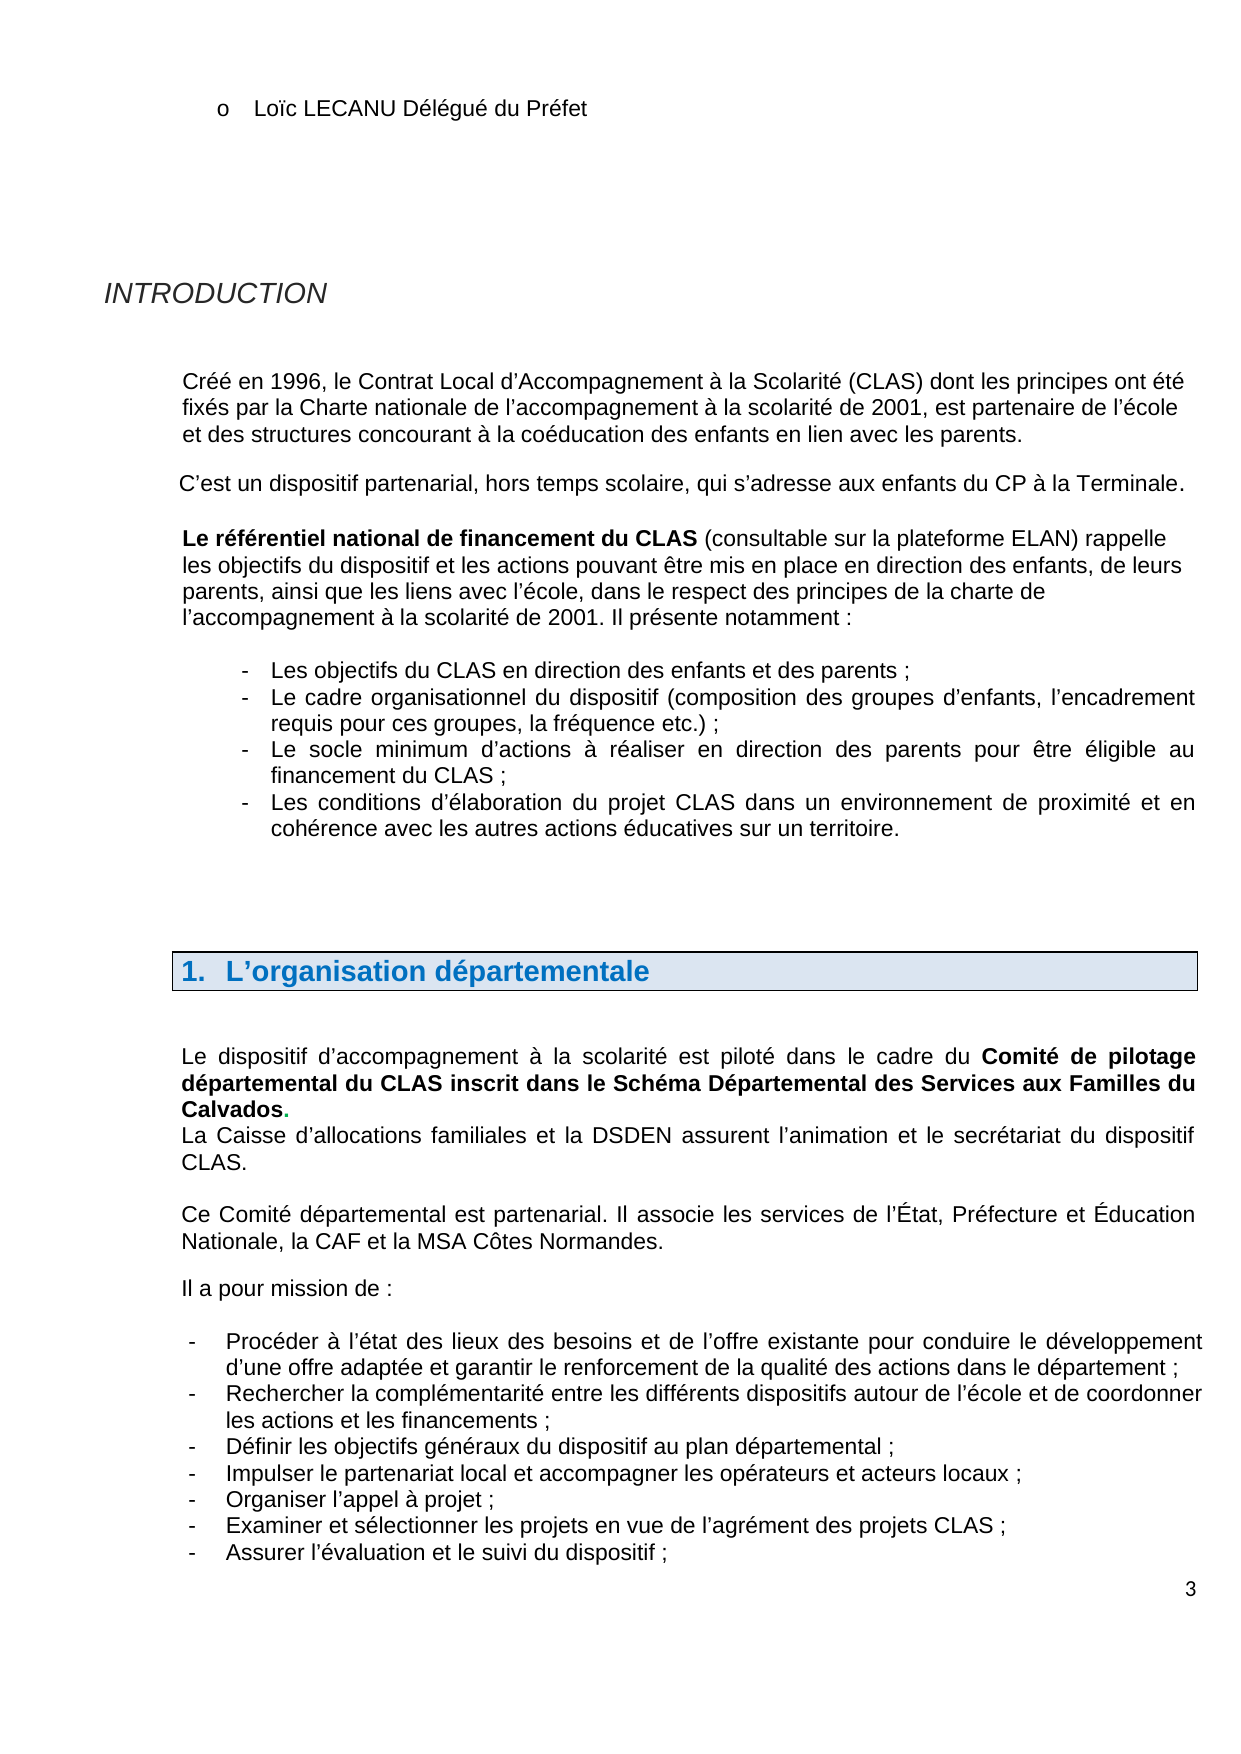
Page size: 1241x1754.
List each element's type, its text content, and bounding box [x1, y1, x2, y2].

text La Caisse d’allocations familiales et la DSDEN assurent l’animation et le secrétariat du dispositif CLAS. [181, 1122, 1196, 1175]
list Créé en 1996, le Contrat Local d’Accompagnement à la Scolarité (CLAS) dont les principes ont été fixés par la Charte nationale de l’accompagnement à la scolarité de 2001, est partenaire de l’école et des structures concourant à la coéducation des enfants en lien avec les parents. [182, 368, 1196, 447]
list Le cadre organisationnel du dispositif (composition des groupes d’enfants, l’encadrement requis pour ces groupes, la fréquence etc.) ; [241, 683, 1196, 736]
list Loïc LECANU Délégué du Préfet [216, 94, 1196, 123]
list Les objectifs du CLAS en direction des enfants et des parents ; [241, 657, 1196, 683]
text Le dispositif d’accompagnement à la scolarité est piloté dans le cadre du Comité de pilotage départemental du CLAS inscrit dans le Schéma Départemental des Services aux Familles du Calvados. [181, 1043, 1196, 1122]
text C’est un dispositif partenarial, hors temps scolaire, qui s’adresse aux enfants du CP à la Terminale. [178, 468, 1196, 497]
list Rechercher la complémentarité entre les différents dispositifs autour de l’école et de coordonner les actions et les financements ; [188, 1380, 1203, 1433]
text Il a pour mission de : [181, 1275, 1196, 1301]
list Impulser le partenariat local et accompagner les opérateurs et acteurs locaux ; [188, 1459, 1203, 1486]
list Les conditions d’élaboration du projet CLAS dans un environnement de proximité et en cohérence avec les autres actions éducatives sur un territoire. [241, 789, 1196, 842]
text Ce Comité départemental est partenarial. Il associe les services de l’État, Préfecture et Éducation Nationale, la CAF et la MSA Côtes Normandes. [181, 1201, 1196, 1254]
list L’organisation départementale [173, 953, 1197, 990]
list Définir les objectifs généraux du dispositif au plan départemental ; [188, 1433, 1203, 1459]
subtitle INTRODUCTION [103, 276, 1196, 310]
list Examiner et sélectionner les projets en vue de l’agrément des projets CLAS ; [188, 1512, 1203, 1538]
list Le socle minimum d’actions à réaliser en direction des parents pour être éligible au financement du CLAS ; [241, 736, 1196, 789]
text Le référentiel national de financement du CLAS (consultable sur la plateforme ELAN) rappelle les objectifs du dispositif et les actions pouvant être mis en place en direction des enfants, de leurs parents, ainsi que les liens avec l’école, dans le respect des principes de la charte de l’accompagnement à la scolarité de 2001. Il présente notamment : [182, 525, 1196, 631]
list Procéder à l’état des lieux des besoins et de l’offre existante pour conduire le développement d’une offre adaptée et garantir le renforcement de la qualité des actions dans le département ; [188, 1328, 1203, 1380]
list Assurer l’évaluation et le suivi du dispositif ; [188, 1538, 1203, 1565]
list Organiser l’appel à projet ; [188, 1486, 1203, 1512]
